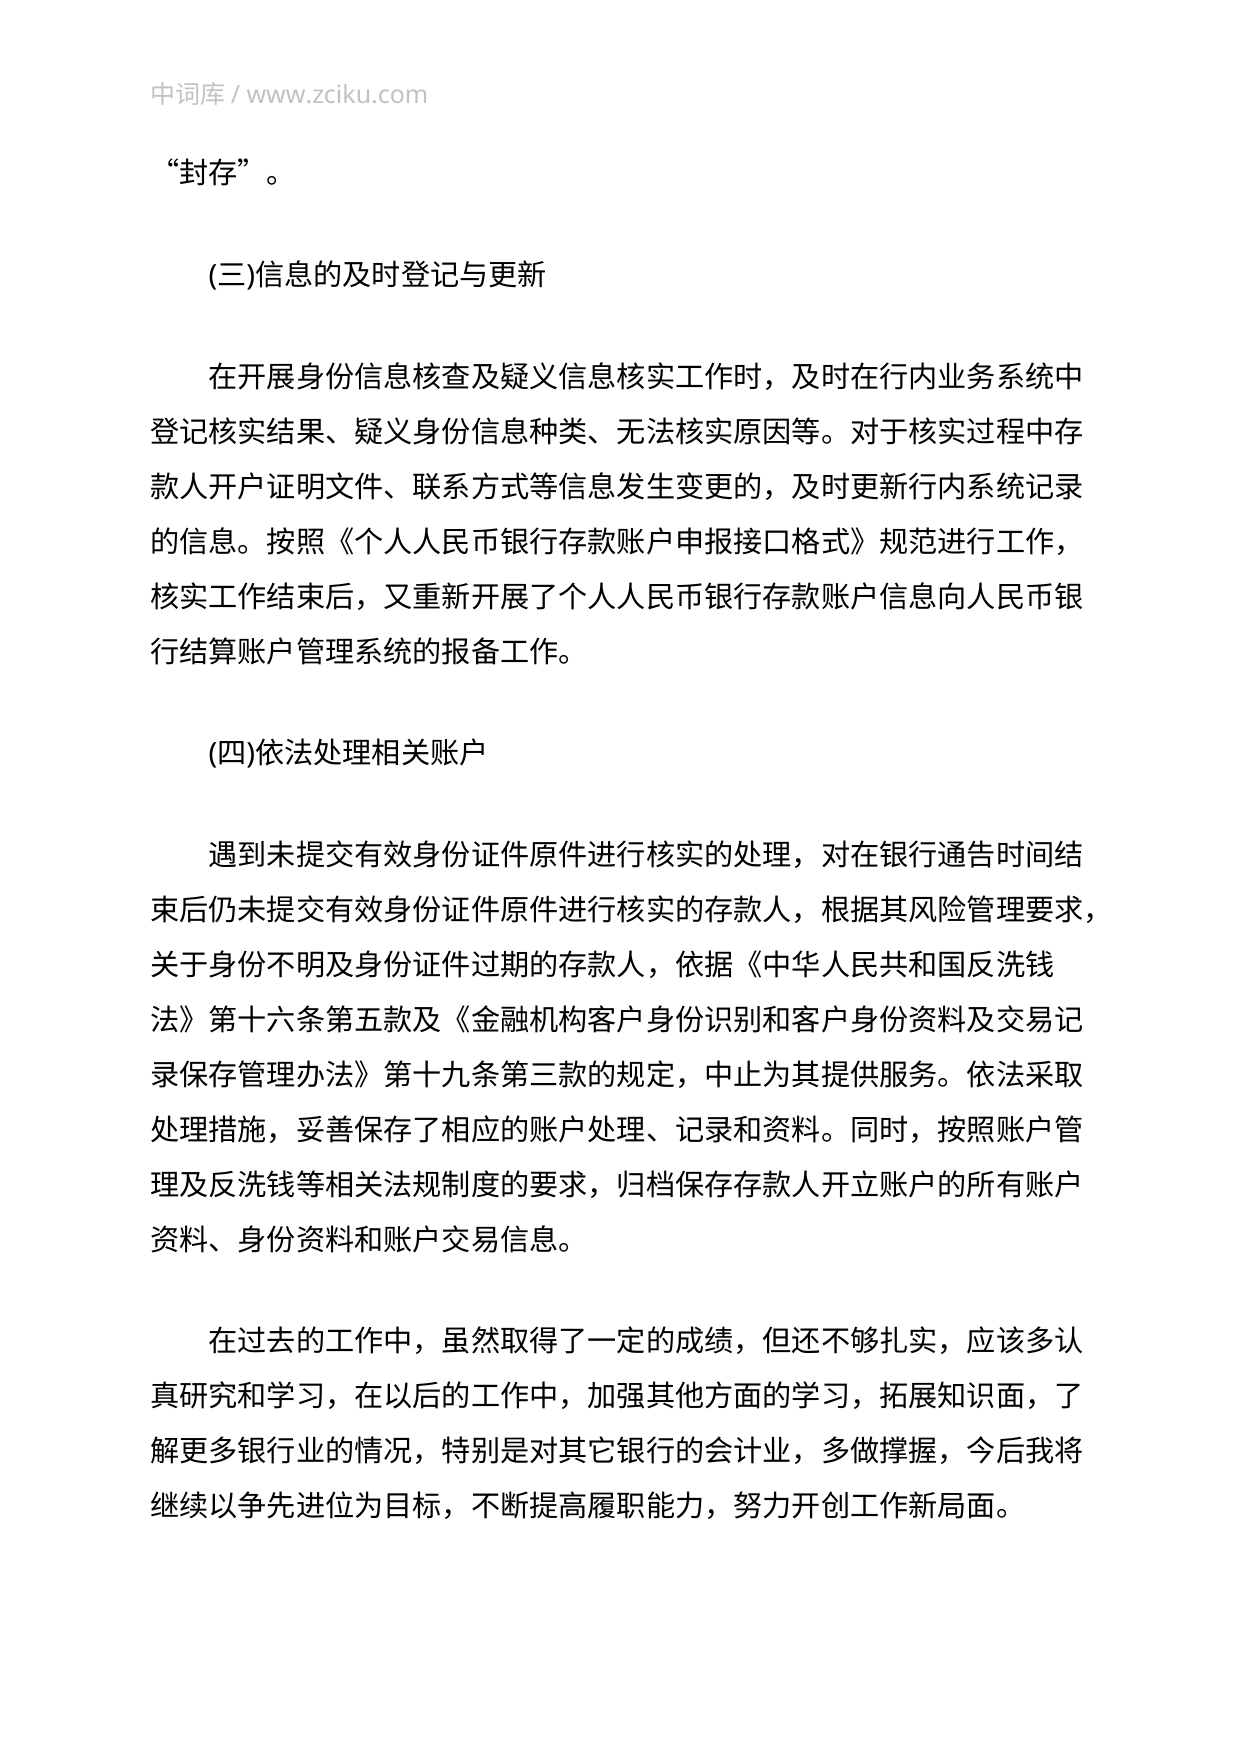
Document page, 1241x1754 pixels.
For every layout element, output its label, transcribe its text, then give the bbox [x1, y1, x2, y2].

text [150, 150, 1090, 192]
text 遇到未提交有效身份证件原件进行核实的处理，对在银行通告时间结束后仍未提交有效身份证件原件进行核实的存款人，根据其风险管理要求，关于身份不明及身份证件过期的存款人，依据《中华人民共和国反洗钱法》第十六条第五款及《金融机构客户身份识别和客户身份资料及交易记录保存管理办法》第十九条第三款的规定，中止为其提供服务。依法采取处理措施，妥善保存了相应的账户处理、记录和资料。同时，按照账户管理及反洗钱等相关法规制度的要求，归档保存存款人开立账户的所有账户资料、身份资料和账户交易信息。 [150, 832, 1090, 1258]
text (四)依法处理相关账户 [150, 730, 1090, 772]
text (三)信息的及时登记与更新 [150, 252, 1090, 294]
text 在开展身份信息核查及疑义信息核实工作时，及时在行内业务系统中登记核实结果、疑义身份信息种类、无法核实原因等。对于核实过程中存款人开户证明文件、联系方式等信息发生变更的，及时更新行内系统记录的信息。按照《个人人民币银行存款账户申报接口格式》规范进行工作，核实工作结束后，又重新开展了个人人民币银行存款账户信息向人民币银行结算账户管理系统的报备工作。 [150, 354, 1090, 671]
text 在过去的工作中，虽然取得了一定的成绩，但还不够扎实，应该多认真研究和学习，在以后的工作中，加强其他方面的学习，拓展知识面，了解更多银行业的情况，特别是对其它银行的会计业，多做撑握，今后我将继续以争先进位为目标，不断提高履职能力，努力开创工作新局面。 [150, 1318, 1090, 1525]
